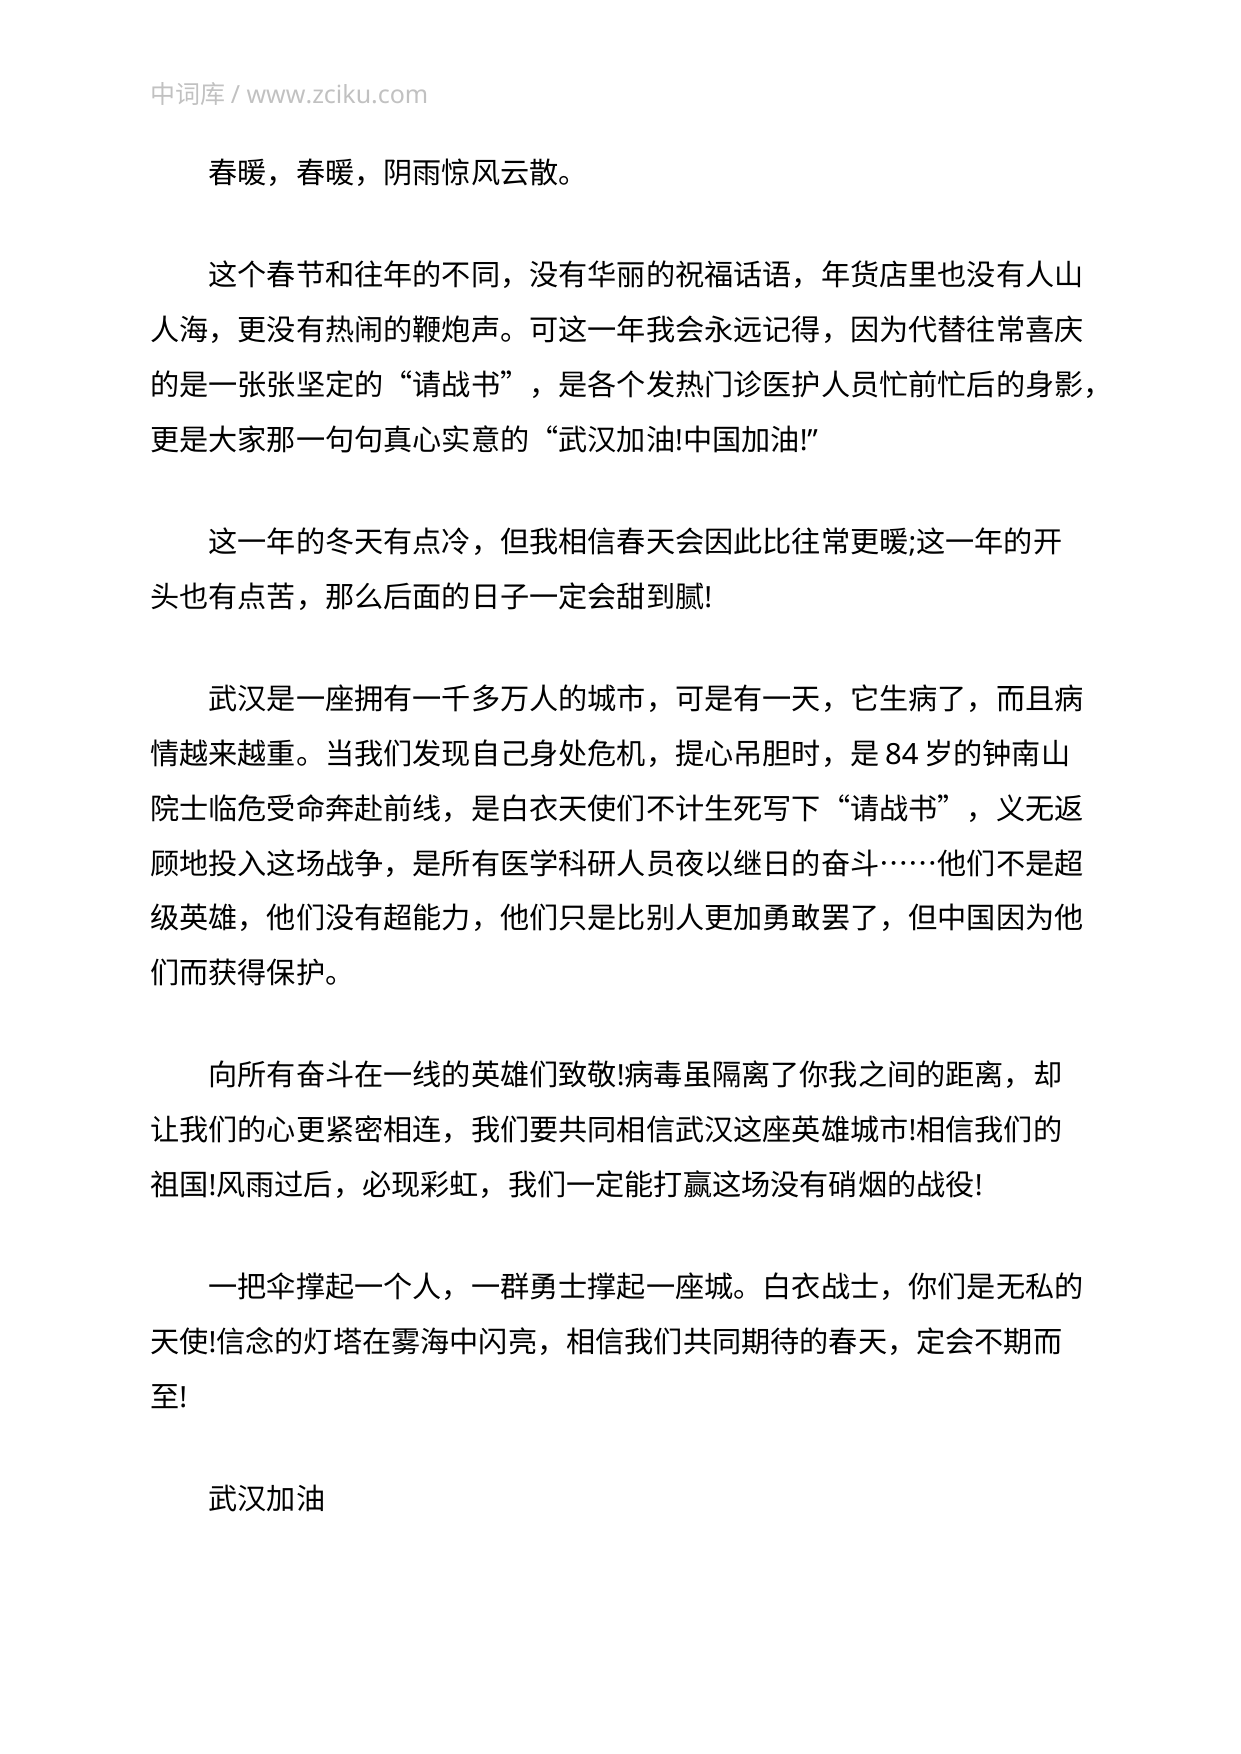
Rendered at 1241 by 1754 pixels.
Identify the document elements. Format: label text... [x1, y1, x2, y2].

text 一把伞撑起一个人，一群勇士撑起一座城。白衣战士，你们是无私的天使!信念的灯塔在雾海中闪亮，相信我们共同期待的春天，定会不期而至! [150, 1264, 1090, 1416]
text 向所有奋斗在一线的英雄们致敬!病毒虽隔离了你我之间的距离，却让我们的心更紧密相连，我们要共同相信武汉这座英雄城市!相信我们的祖国!风雨过后，必现彩虹，我们一定能打赢这场没有硝烟的战役! [150, 1052, 1090, 1204]
text 武汉加油 [150, 1476, 1090, 1518]
text 这一年的冬天有点冷，但我相信春天会因此比往常更暖;这一年的开头也有点苦，那么后面的日子一定会甜到腻! [150, 518, 1090, 616]
text 春暖，春暖，阴雨惊风云散。 [150, 150, 1090, 192]
text 武汉是一座拥有一千多万人的城市，可是有一天，它生病了，而且病情越来越重。当我们发现自己身处危机，提心吊胆时，是84岁的钟南山院士临危受命奔赴前线，是白衣天使们不计生死写下“请战书”，义无返顾地投入这场战争，是所有医学科研人员夜以继日的奋斗……他们不是超级英雄，他们没有超能力，他们只是比别人更加勇敢罢了，但中国因为他们而获得保护。 [150, 675, 1090, 992]
text 这个春节和往年的不同，没有华丽的祝福话语，年货店里也没有人山人海，更没有热闹的鞭炮声。可这一年我会永远记得，因为代替往常喜庆的是一张张坚定的“请战书”，是各个发热门诊医护人员忙前忙后的身影，更是大家那一句句真心实意的“武汉加油!中国加油!” [150, 252, 1090, 459]
